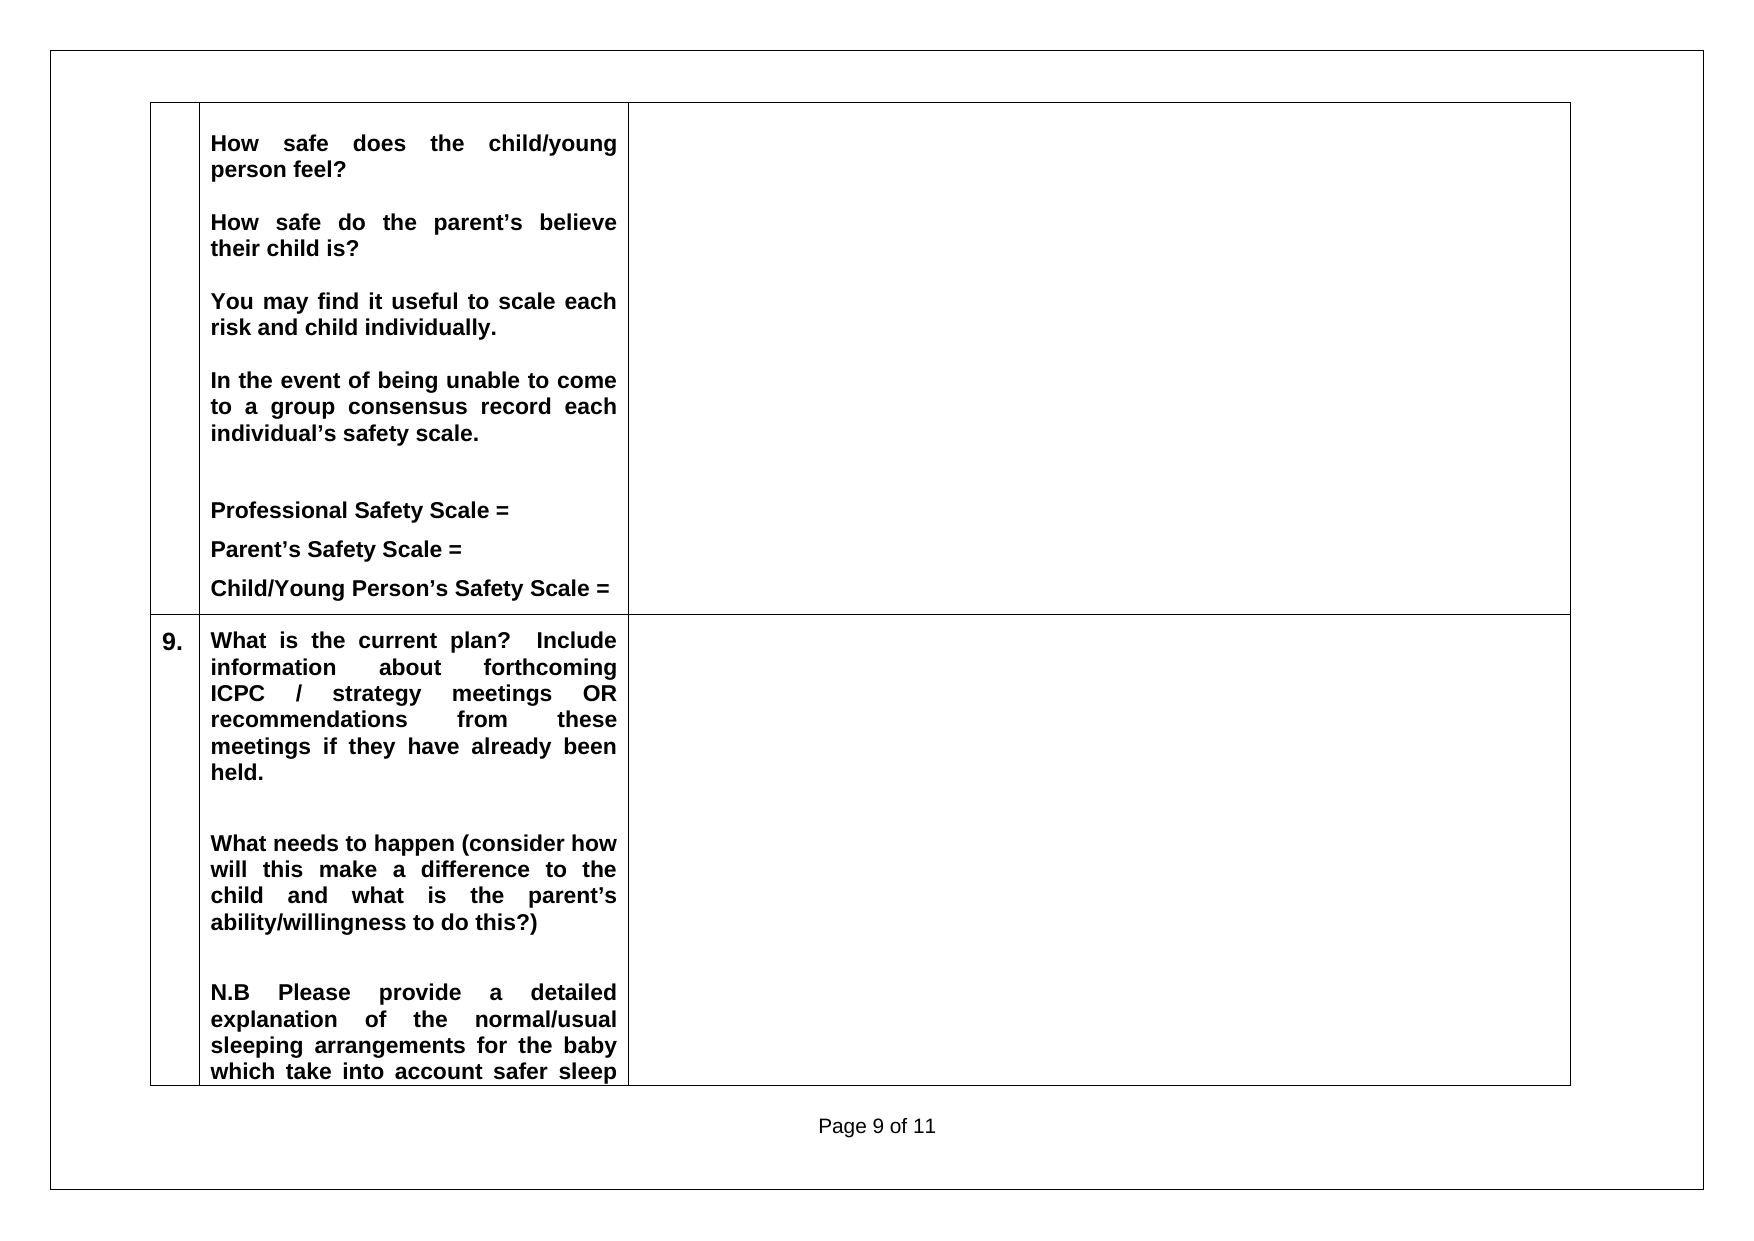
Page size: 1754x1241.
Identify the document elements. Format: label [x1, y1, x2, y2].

table_cell [200, 615, 628, 1084]
table_cell [151, 615, 199, 1084]
table_cell [629, 103, 1570, 614]
table_cell [629, 615, 1570, 1084]
table_cell [151, 103, 199, 614]
table_cell [200, 103, 628, 614]
